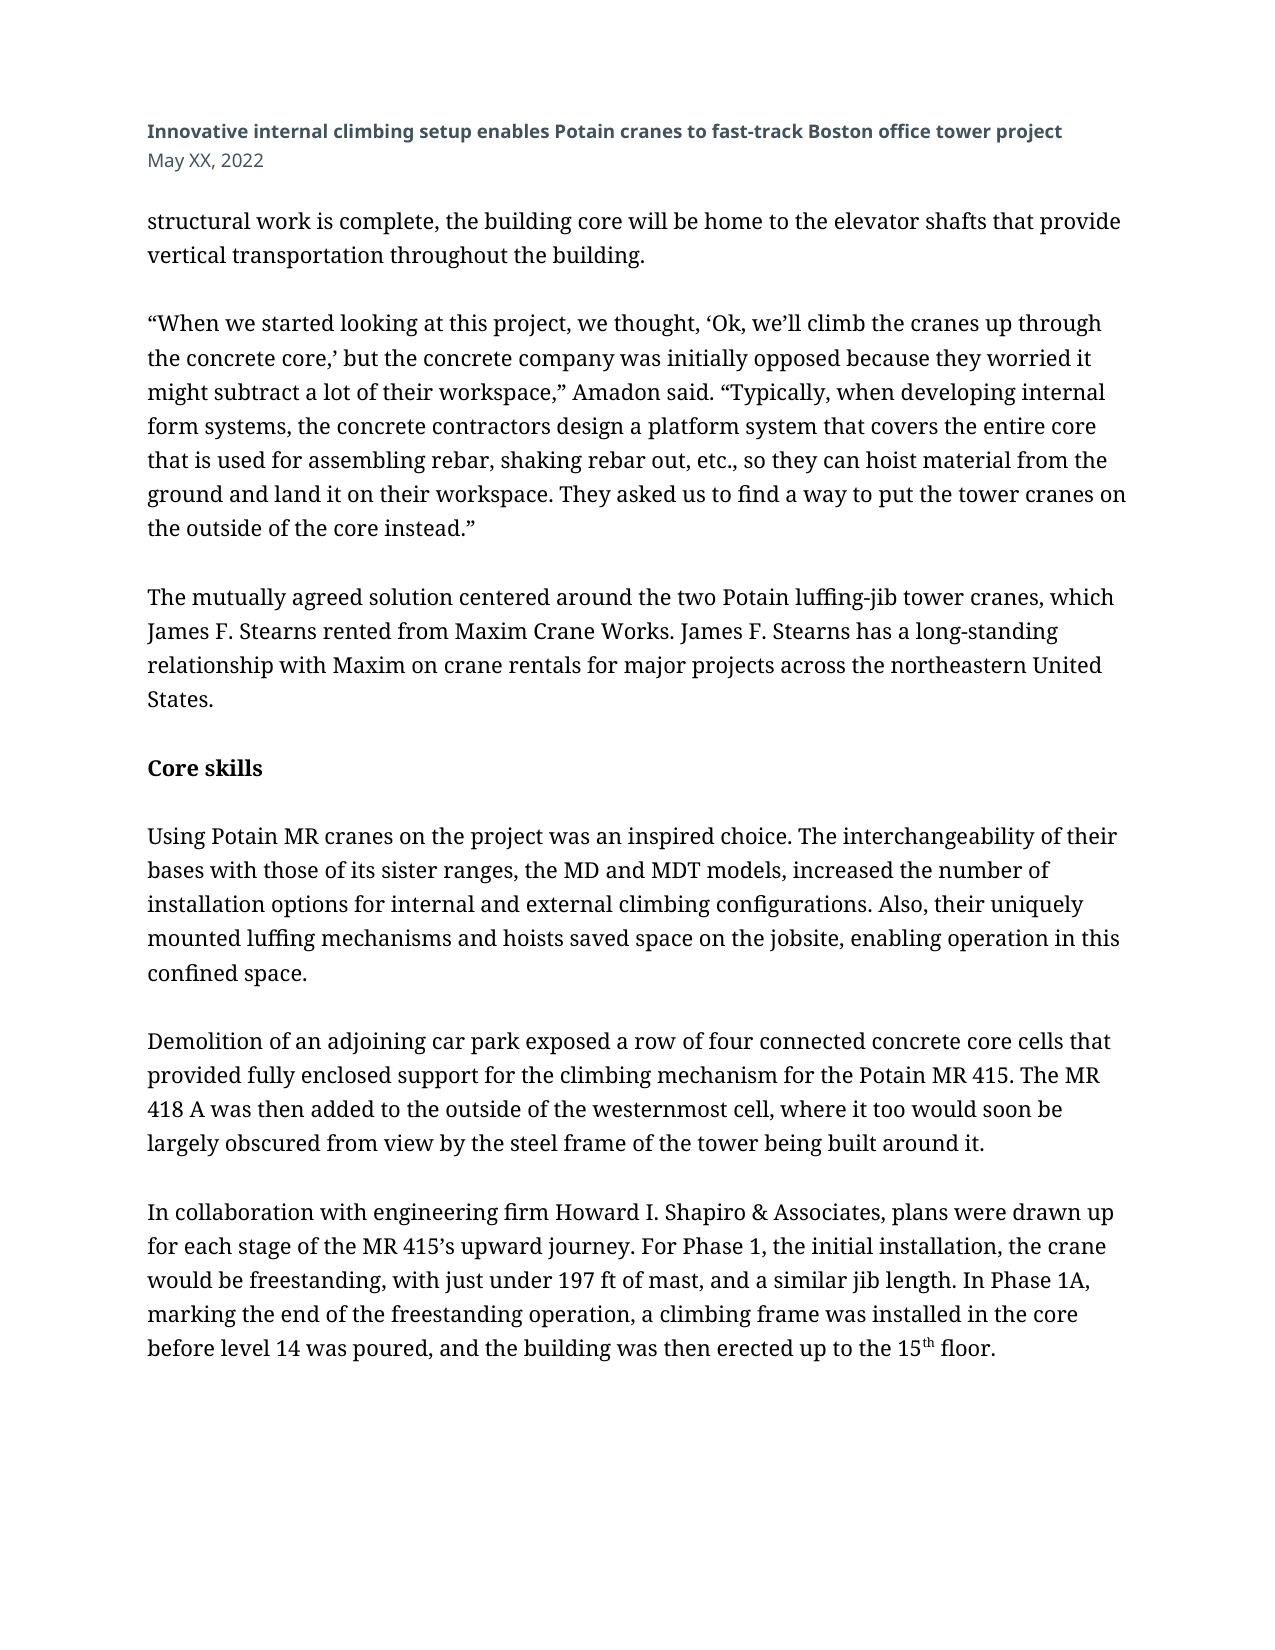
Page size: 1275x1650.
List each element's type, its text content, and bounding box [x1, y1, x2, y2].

text The mutually agreed solution centered around the two Potain luffing-jib tower cranes, which James F. Stearns rented from Maxim Crane Works. James F. Stearns has a long-standing relationship with Maxim on crane rentals for major projects across the northeastern United States. [147, 582, 1128, 714]
text Core skills [147, 752, 1128, 782]
text Using Potain MR cranes on the project was an inspired choice. The interchangeability of their bases with those of its sister ranges, the MD and MDT models, increased the number of installation options for internal and external climbing configurations. Also, their uniquely mounted luffing mechanisms and hoists saved space on the jobsite, enabling operation in this confined space. [147, 821, 1128, 987]
text Demolition of an adjoining car park exposed a row of four connected concrete core cells that provided fully enclosed support for the climbing mechanism for the Potain MR 415. The MR 418 A was then added to the outside of the westernmost cell, where it too would soon be largely obscured from view by the steel frame of the tower being built around it. [147, 1026, 1128, 1158]
text “When we started looking at this project, we thought, ‘Ok, we’ll climb the cranes up through the concrete core,’ but the concrete company was initially opposed because they worried it might subtract a lot of their workspace,” Amadon said. “Typically, when developing internal form systems, the concrete contractors design a platform system that covers the entire core that is used for assembling rebar, shaking rebar out, etc., so they can hoist material from the ground and land it on their workspace. They asked us to find a way to put the tower cranes on the outside of the core instead.” [147, 308, 1128, 543]
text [147, 206, 1128, 270]
text In collaboration with engineering firm Howard I. Shapiro & Associates, plans were drawn up for each stage of the MR 415’s upward journey. For Phase 1, the initial installation, the crane would be freestanding, with just under 197 ft of mast, and a similar jib length. In Phase 1A, marking the end of the freestanding operation, a climbing frame was installed in the core before level 14 was poured, and the building was then erected up to the 15th floor. [147, 1197, 1128, 1363]
